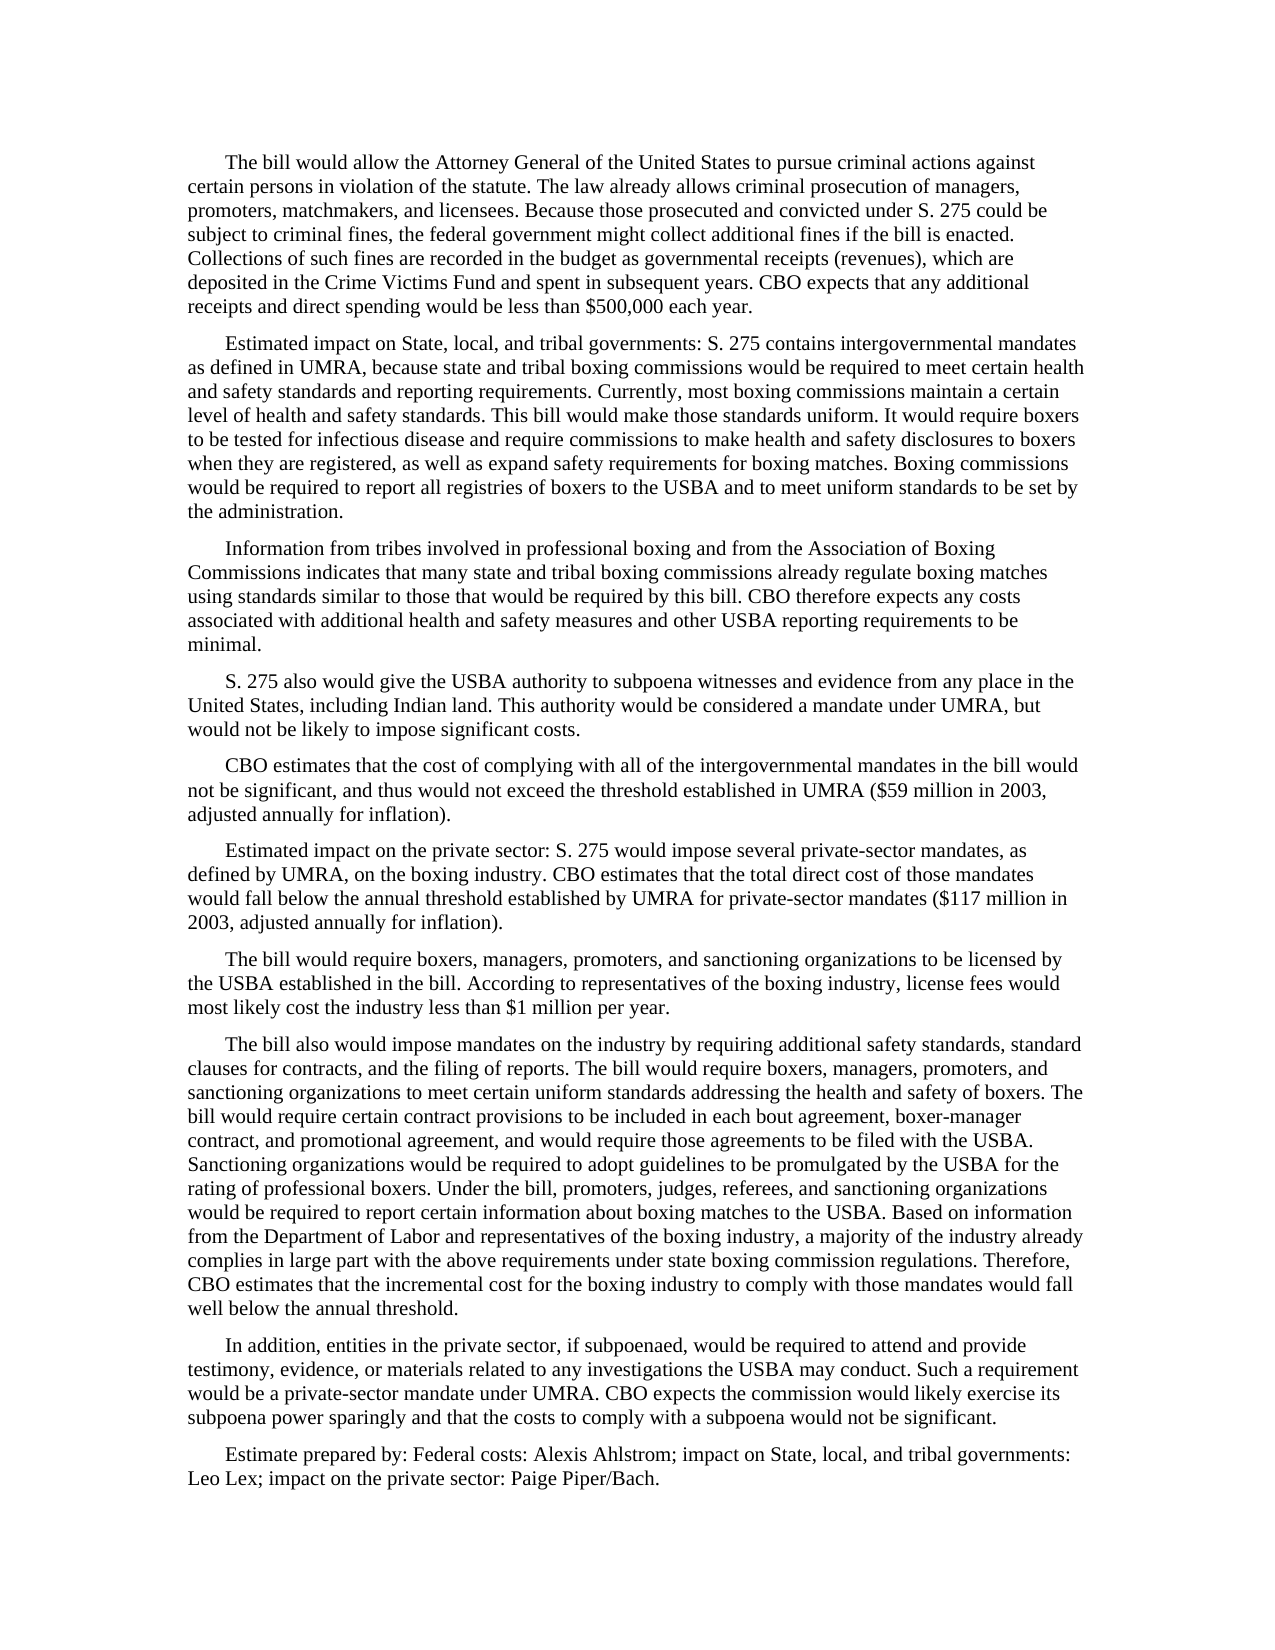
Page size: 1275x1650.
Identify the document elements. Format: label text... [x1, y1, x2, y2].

text Estimated impact on State, local, and tribal governments: S. 275 contains intergovernmental mandates as defined in UMRA, because state and tribal boxing commissions would be required to meet certain health and safety standards and reporting requirements. Currently, most boxing commissions maintain a certain level of health and safety standards. This bill would make those standards uniform. It would require boxers to be tested for infectious disease and require commissions to make health and safety disclosures to boxers when they are registered, as well as expand safety requirements for boxing matches. Boxing commissions would be required to report all registries of boxers to the USBA and to meet uniform standards to be set by the administration. [187, 331, 1087, 523]
text Estimated impact on the private sector: S. 275 would impose several private-sector mandates, as defined by UMRA, on the boxing industry. CBO estimates that the total direct cost of those mandates would fall below the annual threshold established by UMRA for private-sector mandates ($117 million in 2003, adjusted annually for inflation). [187, 838, 1087, 934]
text CBO estimates that the cost of complying with all of the intergovernmental mandates in the bill would not be significant, and thus would not exceed the threshold established in UMRA ($59 million in 2003, adjusted annually for inflation). [187, 753, 1087, 826]
text S. 275 also would give the USBA authority to subpoena witnesses and evidence from any place in the United States, including Indian land. This authority would be considered a mandate under UMRA, but would not be likely to impose significant costs. [187, 669, 1087, 741]
text Estimate prepared by: Federal costs: Alexis Ahlstrom; impact on State, local, and tribal governments: Leo Lex; impact on the private sector: Paige Piper/Bach. [187, 1442, 1087, 1490]
text In addition, entities in the private sector, if subpoenaed, would be required to attend and provide testimony, evidence, or materials related to any investigations the USBA may conduct. Such a requirement would be a private-sector mandate under UMRA. CBO expects the commission would likely exercise its subpoena power sparingly and that the costs to comply with a subpoena would not be significant. [187, 1333, 1087, 1429]
text The bill would allow the Attorney General of the United States to pursue criminal actions against certain persons in violation of the statute. The law already allows criminal prosecution of managers, promoters, matchmakers, and licensees. Because those prosecuted and convicted under S. 275 could be subject to criminal fines, the federal government might collect additional fines if the bill is enacted. Collections of such fines are recorded in the budget as governmental receipts (revenues), which are deposited in the Crime Victims Fund and spent in subsequent years. CBO expects that any additional receipts and direct spending would be less than $500,000 each year. [187, 150, 1087, 318]
text Information from tribes involved in professional boxing and from the Association of Boxing Commissions indicates that many state and tribal boxing commissions already regulate boxing matches using standards similar to those that would be required by this bill. CBO therefore expects any costs associated with additional health and safety measures and other USBA reporting requirements to be minimal. [187, 536, 1087, 656]
text The bill would require boxers, managers, promoters, and sanctioning organizations to be licensed by the USBA established in the bill. According to representatives of the boxing industry, license fees would most likely cost the industry less than $1 million per year. [187, 947, 1087, 1019]
text The bill also would impose mandates on the industry by requiring additional safety standards, standard clauses for contracts, and the filing of reports. The bill would require boxers, managers, promoters, and sanctioning organizations to meet certain uniform standards addressing the health and safety of boxers. The bill would require certain contract provisions to be included in each bout agreement, boxer-manager contract, and promotional agreement, and would require those agreements to be filed with the USBA. Sanctioning organizations would be required to adopt guidelines to be promulgated by the USBA for the rating of professional boxers. Under the bill, promoters, judges, referees, and sanctioning organizations would be required to report certain information about boxing matches to the USBA. Based on information from the Department of Labor and representatives of the boxing industry, a majority of the industry already complies in large part with the above requirements under state boxing commission regulations. Therefore, CBO estimates that the incremental cost for the boxing industry to comply with those mandates would fall well below the annual threshold. [187, 1032, 1087, 1320]
